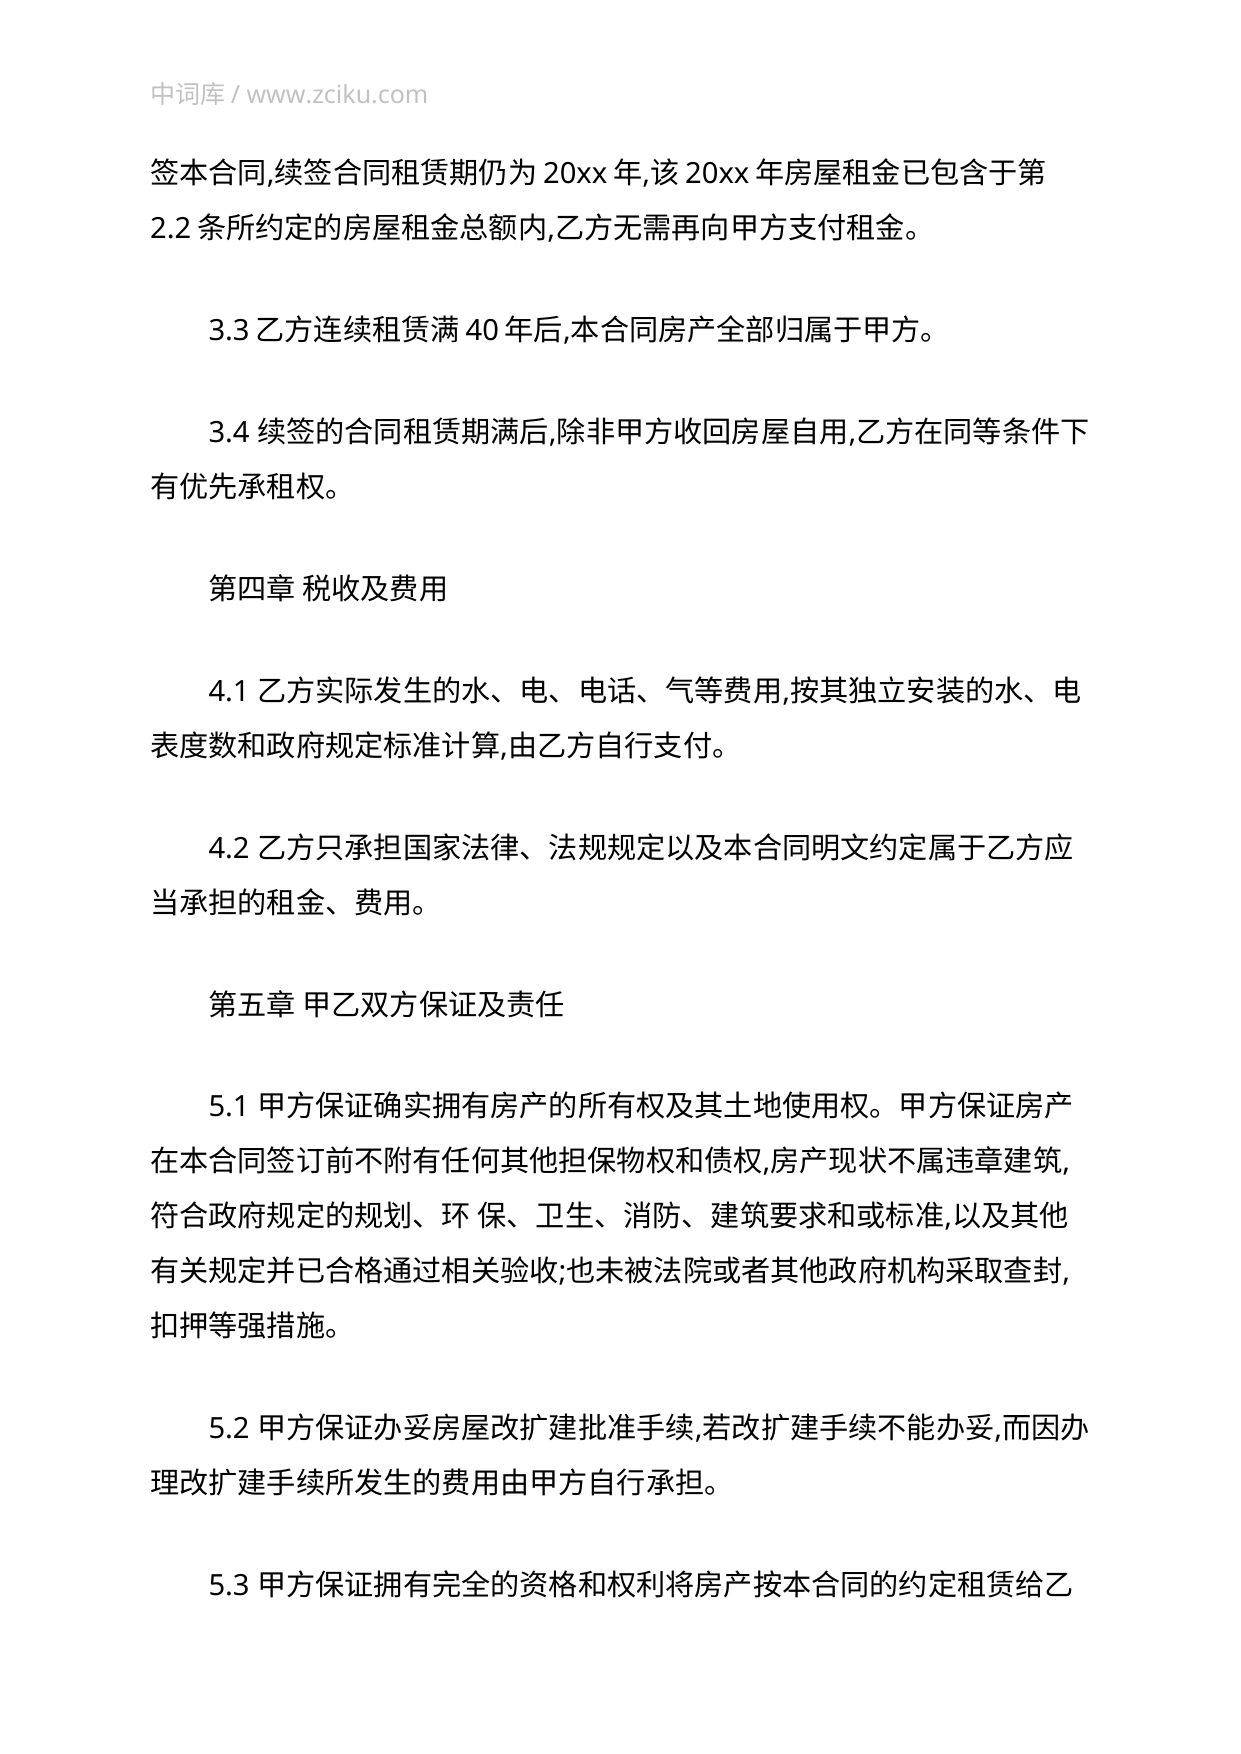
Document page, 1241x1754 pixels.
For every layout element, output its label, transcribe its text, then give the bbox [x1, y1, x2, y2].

text 第四章 税收及费用 [150, 566, 1090, 608]
text 第五章 甲乙双方保证及责任 [150, 981, 1090, 1023]
text 4.1 乙方实际发生的水、电、电话、气等费用,按其独立安装的水、电表度数和政府规定标准计算,由乙方自行支付。 [150, 667, 1090, 765]
text 3.3乙方连续租赁满40年后,本合同房产全部归属于甲方。 [150, 307, 1090, 349]
text 4.2 乙方只承担国家法律、法规规定以及本合同明文约定属于乙方应当承担的租金、费用。 [150, 824, 1090, 922]
text 3.4 续签的合同租赁期满后,除非甲方收回房屋自用,乙方在同等条件下有优先承租权。 [150, 409, 1090, 506]
text 5.2 甲方保证办妥房屋改扩建批准手续,若改扩建手续不能办妥,而因办理改扩建手续所发生的费用由甲方自行承担。 [150, 1405, 1090, 1502]
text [150, 150, 1090, 247]
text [150, 1562, 1090, 1604]
text 5.1 甲方保证确实拥有房产的所有权及其土地使用权。甲方保证房产在本合同签订前不附有任何其他担保物权和债权,房产现状不属违章建筑,符合政府规定的规划、环 保、卫生、消防、建筑要求和或标准,以及其他有关规定并已合格通过相关验收;也未被法院或者其他政府机构采取查封,扣押等强措施。 [150, 1083, 1090, 1345]
